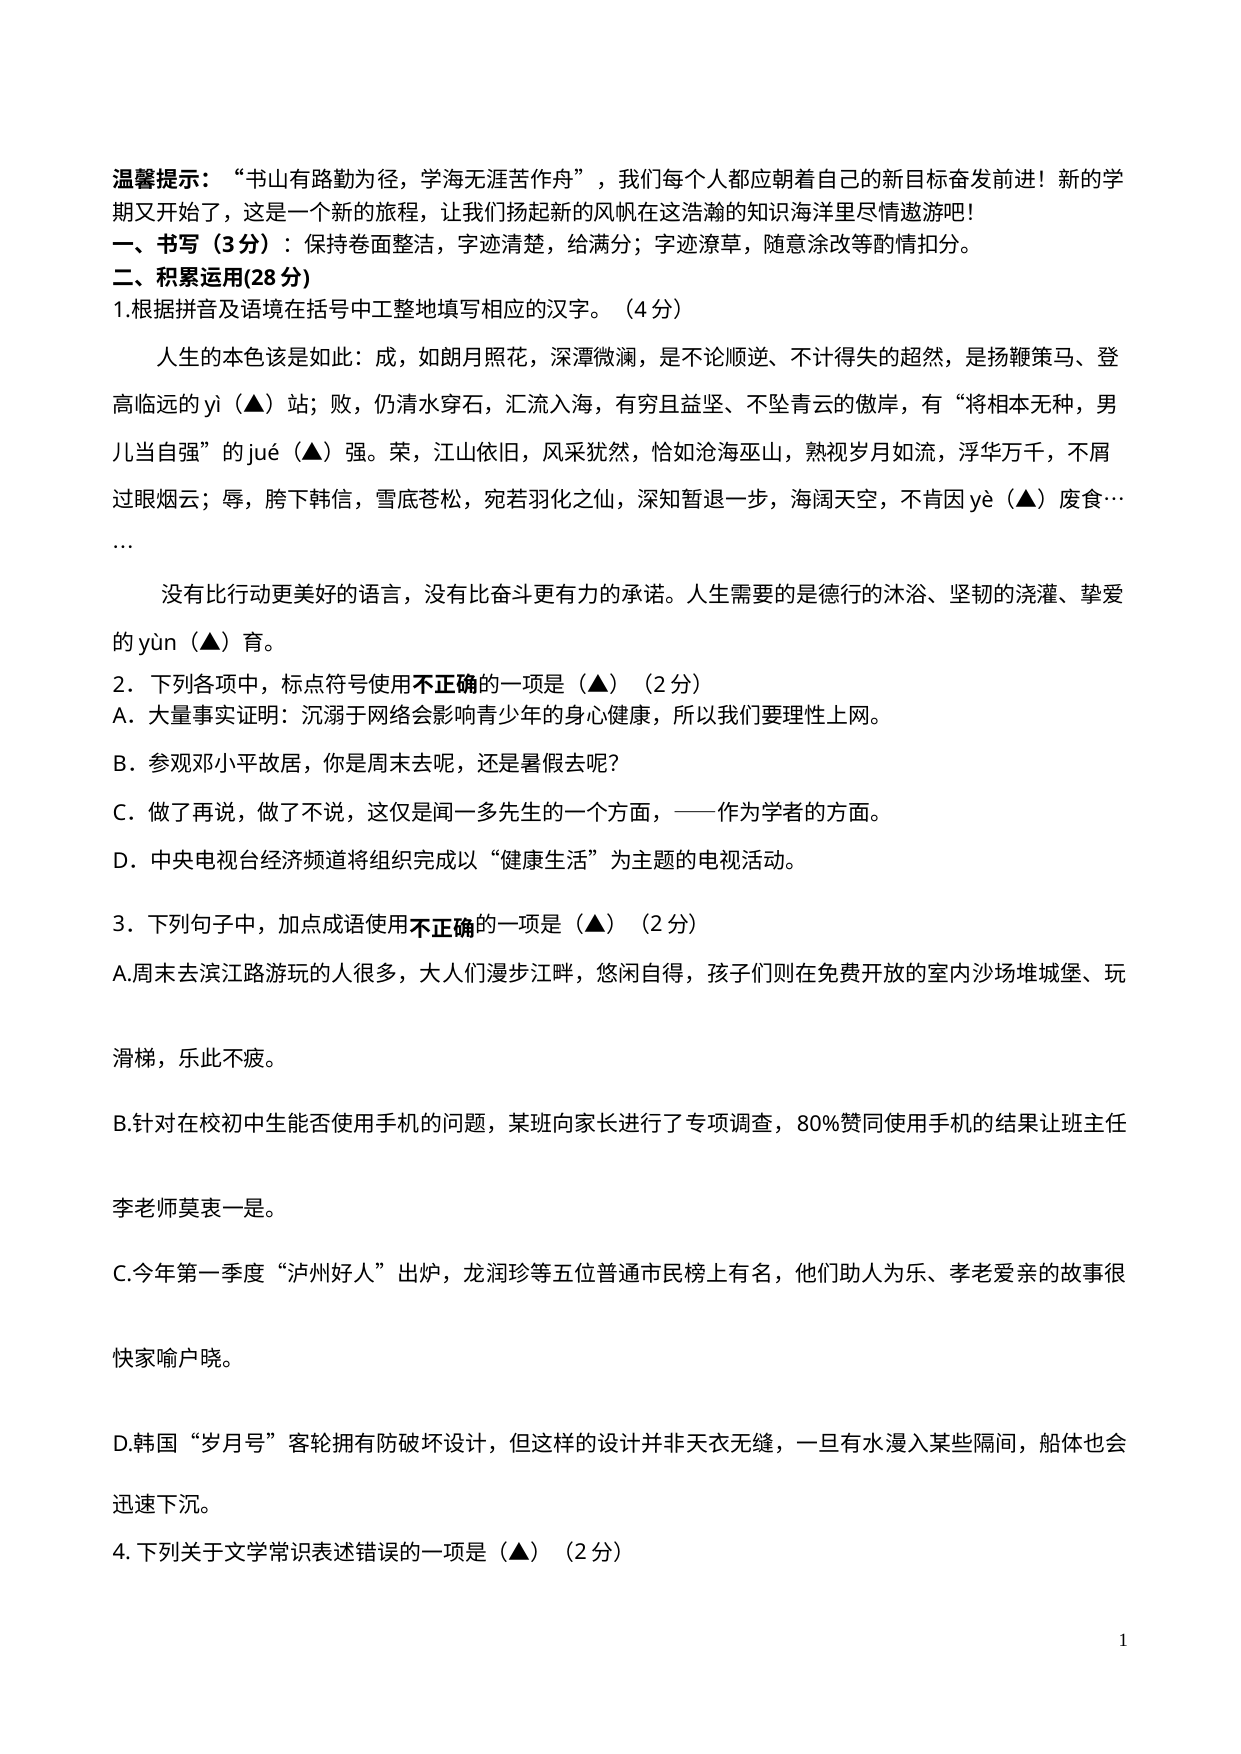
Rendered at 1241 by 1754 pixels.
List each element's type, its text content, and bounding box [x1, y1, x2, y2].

text A．大量事实证明：沉溺于网络会影响青少年的身心健康，所以我们要理性上网。 [112, 697, 1128, 730]
text 没有比行动更美好的语言，没有比奋斗更有力的承诺。人生需要的是德行的沐浴、坚韧的浇灌、挚爱的yùn（▲）育。 [112, 577, 1128, 657]
text B．参观邓小平故居，你是周末去呢，还是暑假去呢？ [112, 746, 1128, 778]
text D．中央电视台经济频道将组织完成以“健康生活”为主题的电视活动。 [112, 842, 1128, 875]
text 4. 下列关于文学常识表述错误的一项是（▲）（2分） [112, 1535, 1128, 1567]
text 二、积累运用(28分) [112, 259, 1128, 292]
text 温馨提示：“书山有路勤为径，学海无涯苦作舟”，我们每个人都应朝着自己的新目标奋发前进！新的学期又开始了，这是一个新的旅程，让我们扬起新的风帆在这浩瀚的知识海洋里尽情遨游吧！ [112, 162, 1128, 227]
text D.韩国“岁月号”客轮拥有防破坏设计，但这样的设计并非天衣无缝，一旦有水漫入某些隔间，船体也会迅速下沉。 [112, 1405, 1128, 1519]
list 下列各项中，标点符号使用不正确的一项是（▲）（2分） [112, 672, 1128, 697]
text A.周末去滨江路游玩的人很多，大人们漫步江畔，悠闲自得，孩子们则在免费开放的室内沙场堆城堡、玩滑梯，乐此不疲。 [112, 956, 1128, 1086]
text 1.根据拼音及语境在括号中工整地填写相应的汉字。（4分） [112, 292, 1128, 324]
text 一、书写（3分）：保持卷面整洁，字迹清楚，给满分；字迹潦草，随意涂改等酌情扣分。 [112, 227, 1128, 259]
text 3．下列句子中，加点成语使用不正确的一项是（▲）（2分） [112, 891, 1128, 956]
text C．做了再说，做了不说，这仅是闻一多先生的一个方面，——作为学者的方面。 [112, 794, 1128, 827]
text C.今年第一季度“泸州好人”出炉，龙润珍等五位普通市民榜上有名，他们助人为乐、孝老爱亲的故事很快家喻户晓。 [112, 1255, 1128, 1385]
text B.针对在校初中生能否使用手机的问题，某班向家长进行了专项调查，80%赞同使用手机的结果让班主任李老师莫衷一是。 [112, 1106, 1128, 1236]
text 人生的本色该是如此：成，如朗月照花，深潭微澜，是不论顺逆、不计得失的超然，是扬鞭策马、登高临远的yì（▲）站；败，仍清水穿石，汇流入海，有穷且益坚、不坠青云的傲岸，有“将相本无种，男儿当自强”的jué（▲）强。荣，江山依旧，风采犹然，恰如沧海巫山，熟视岁月如流，浮华万千，不屑过眼烟云；辱，胯下韩信，雪底苍松，宛若羽化之仙，深知暂退一步，海阔天空，不肯因yè（▲）废食…… [112, 339, 1128, 562]
